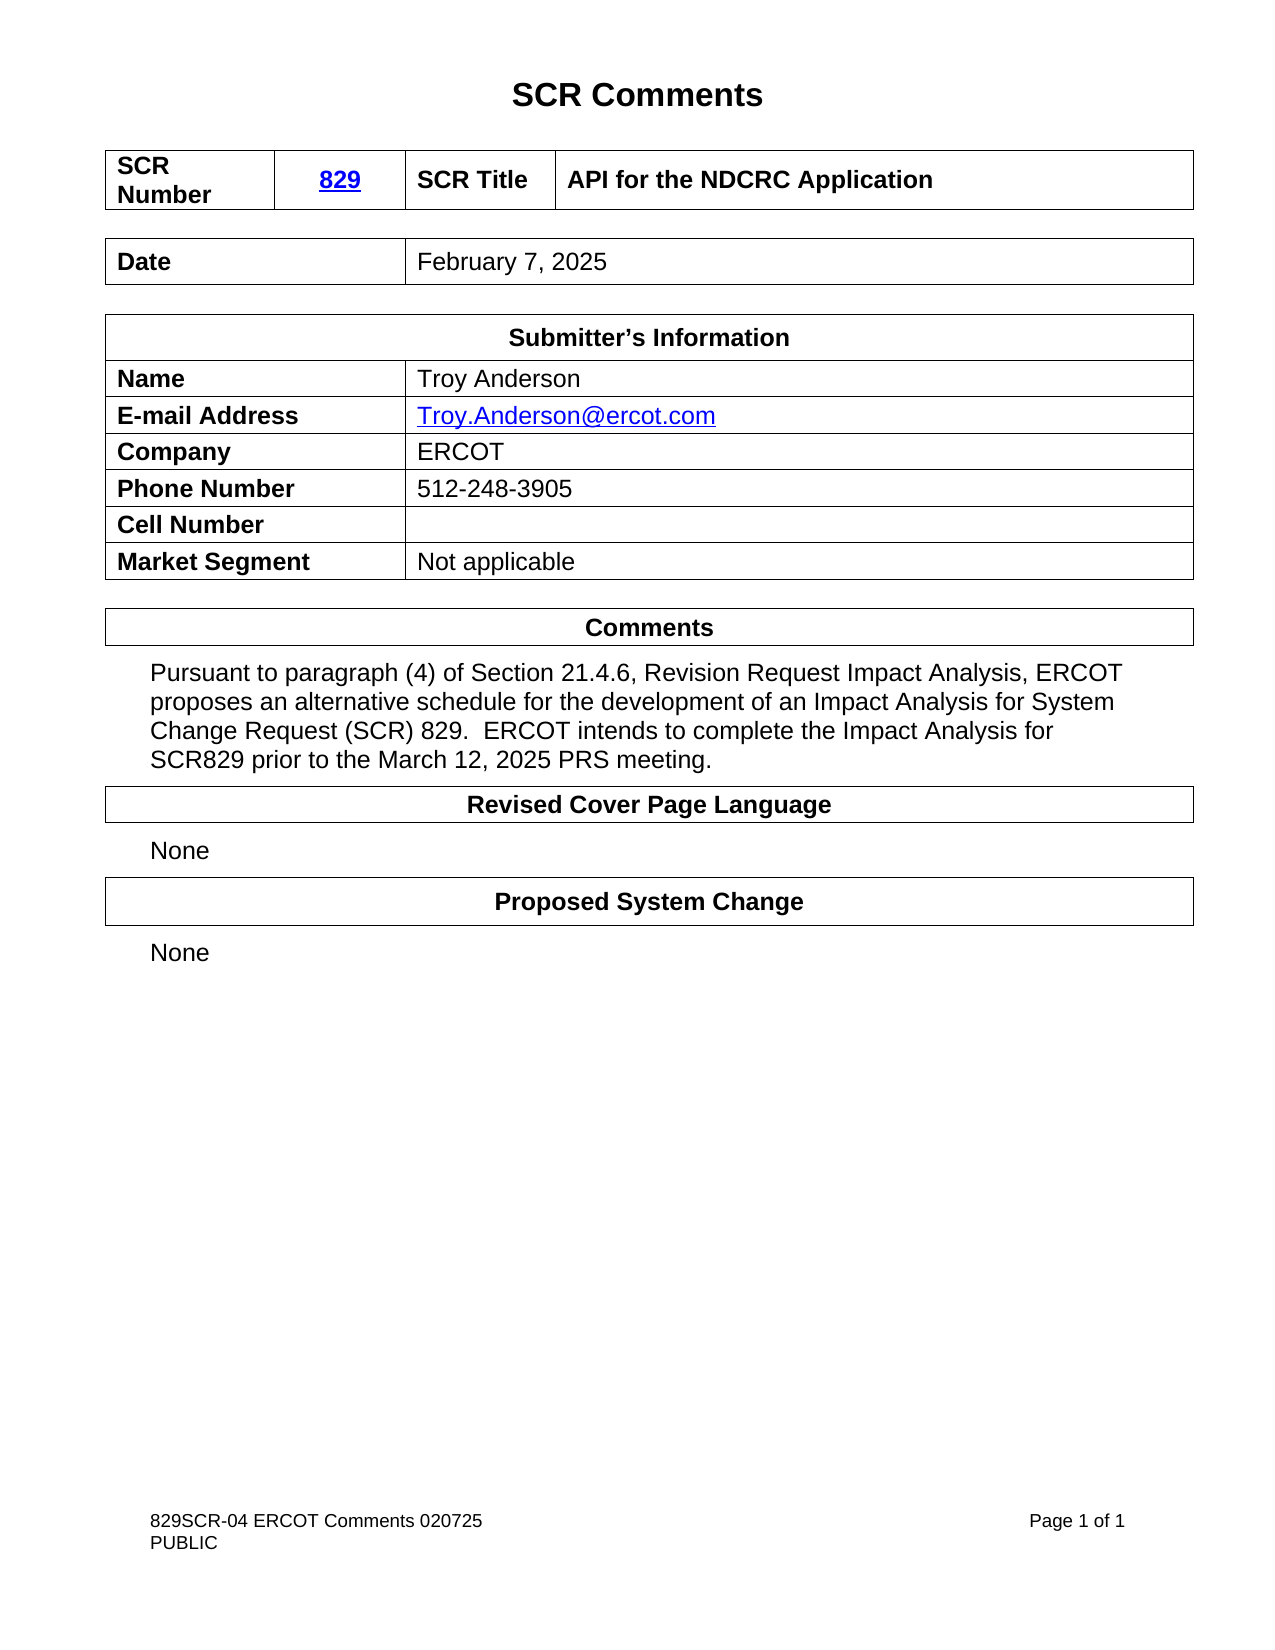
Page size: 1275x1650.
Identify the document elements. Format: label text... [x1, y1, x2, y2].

table_cell Troy.Anderson@ercot.com [406, 397, 1193, 433]
table_header API for the NDCRC Application [556, 151, 1193, 208]
table_header Date [106, 239, 405, 284]
table_cell ERCOT [406, 434, 1193, 469]
table_cell Company [106, 434, 405, 469]
table_cell Market Segment [106, 543, 405, 578]
table_cell Phone Number [106, 470, 405, 506]
table_cell Name [106, 361, 405, 396]
table_cell Troy Anderson [406, 361, 1193, 396]
table_header Revised Cover Page Language [106, 787, 1193, 822]
table_cell 512-248-3905 [406, 470, 1193, 506]
table_header Proposed System Change [106, 878, 1193, 925]
table_header SCR Number [106, 151, 274, 208]
text Pursuant to paragraph (4) of Section 21.4.6, Revision Request Impact Analysis, ERCOT proposes an alternative schedule for the development of an Impact Analysis for System Change Request (SCR) 829. ERCOT intends to complete the Impact Analysis for SCR829 prior to the March 12, 2025 PRS meeting. [150, 658, 1125, 773]
table_header Submitter’s Information [106, 315, 1193, 360]
text None [150, 836, 1125, 864]
text None [150, 938, 1125, 967]
table_header 829 [275, 151, 405, 208]
table_header SCR Title [406, 151, 555, 208]
table_cell Not applicable [406, 543, 1193, 578]
table_cell Cell Number [106, 507, 405, 542]
table_header February 7, 2025 [406, 239, 1193, 284]
table_header Comments [106, 609, 1193, 645]
table_cell E-mail Address [106, 397, 405, 433]
table_cell [406, 507, 1193, 542]
